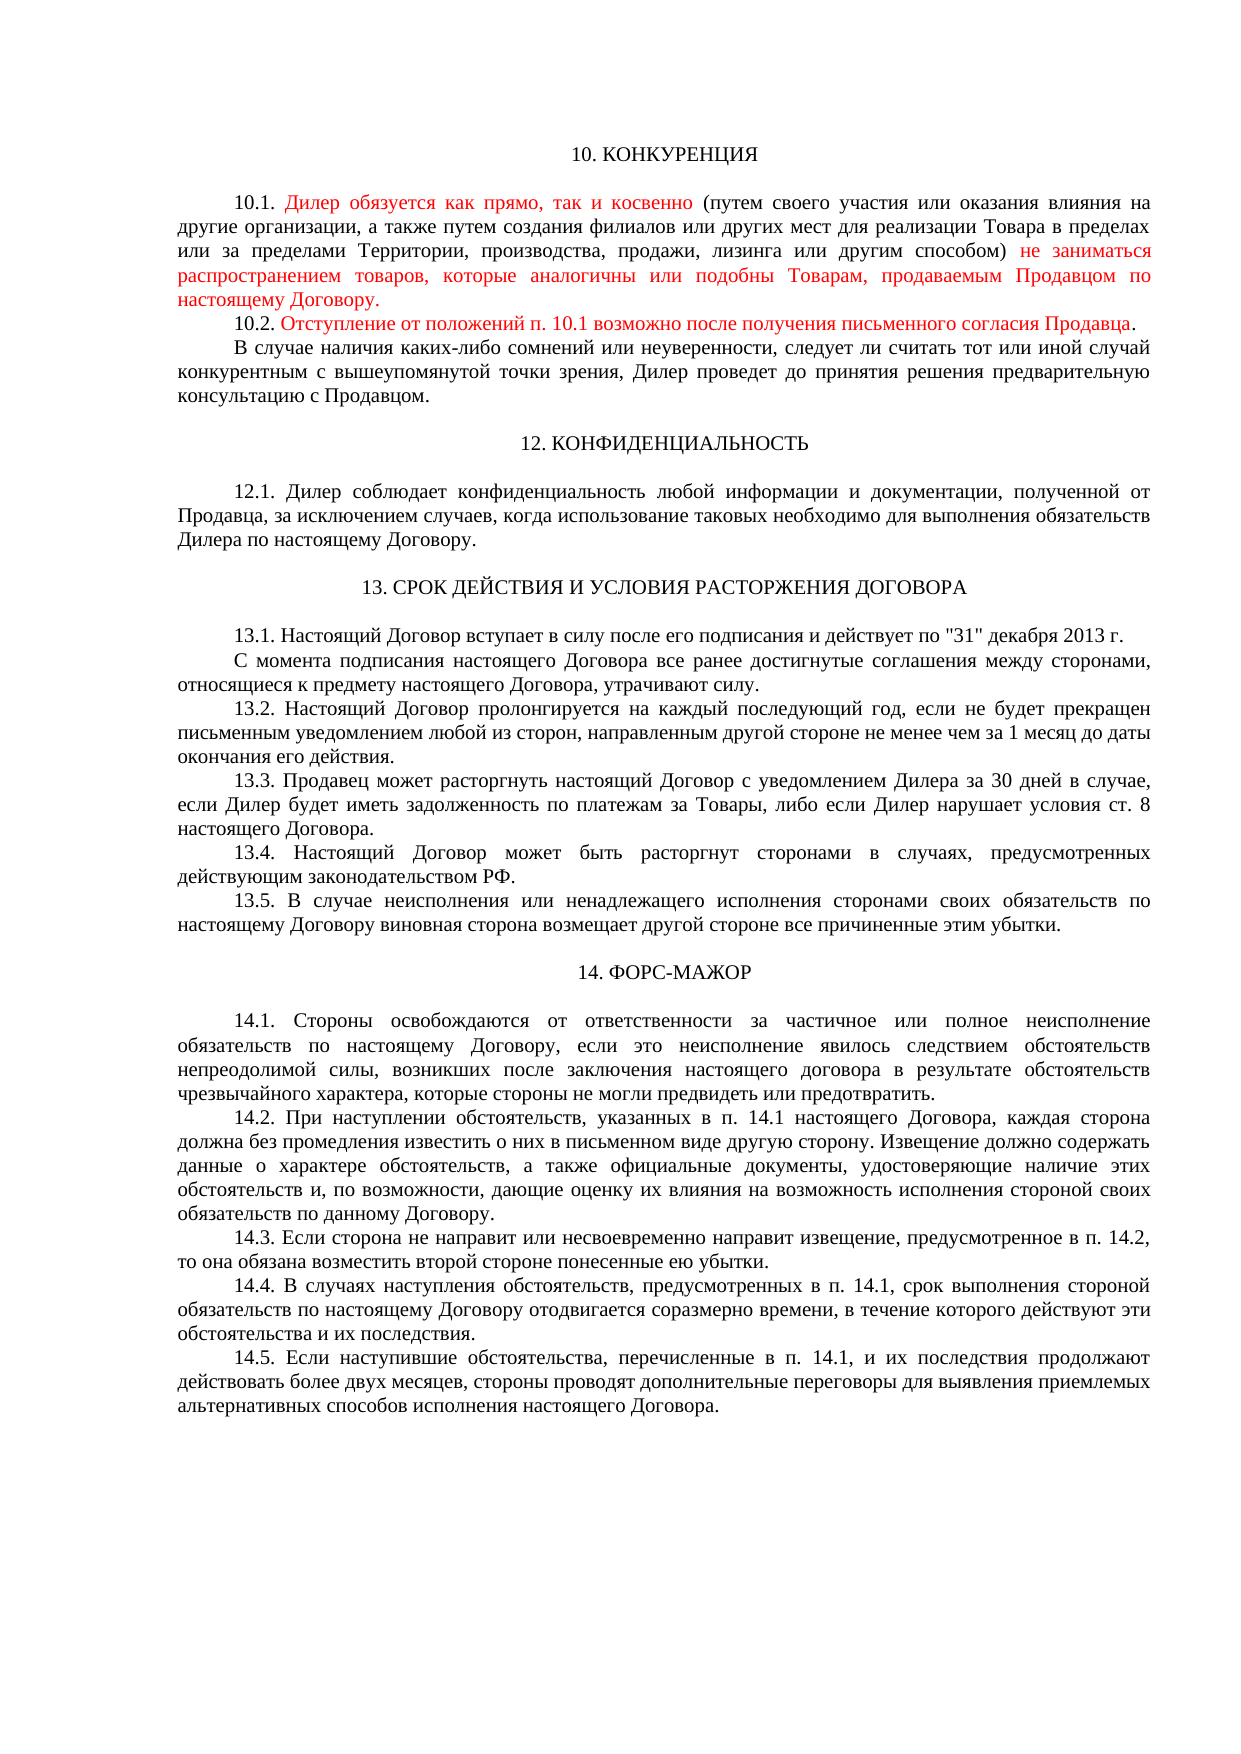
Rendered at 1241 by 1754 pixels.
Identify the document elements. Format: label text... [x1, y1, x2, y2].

text 10.2. Отступление от положений п. 10.1 возможно после получения письменного согласия Продавца. [177, 311, 1152, 335]
text 13.3. Продавец может расторгнуть настоящий Договор с уведомлением Дилера за 30 дней в случае, если Дилер будет иметь задолженность по платежам за Товары, либо если Дилер нарушает условия ст. 8 настоящего Договора. [177, 768, 1152, 840]
text 13.4. Настоящий Договор может быть расторгнут сторонами в случаях, предусмотренных действующим законодательством РФ. [177, 840, 1152, 888]
text 13.2. Настоящий Договор пролонгируется на каждый последующий год, если не будет прекращен письменным уведомлением любой из сторон, направленным другой стороне не менее чем за 1 месяц до даты окончания его действия. [177, 696, 1152, 768]
text 14. ФОРС-МАЖОР [177, 960, 1152, 984]
text 10.1. Дилер обязуется как прямо, так и косвенно (путем своего участия или оказания влияния на другие организации, а также путем создания филиалов или других мест для реализации Товара в пределах или за пределами Территории, производства, продажи, лизинга или другим способом) не заниматься распространением товаров, которые аналогичны или подобны Товарам, продаваемым Продавцом по настоящему Договору. [177, 190, 1152, 311]
text 12.1. Дилер соблюдает конфиденциальность любой информации и документации, полученной от Продавца, за исключением случаев, когда использование таковых необходимо для выполнения обязательств Дилера по настоящему Договору. [177, 479, 1152, 551]
text 14.3. Если сторона не направит или несвоевременно направит извещение, предусмотренное в п. 14.2, то она обязана возместить второй стороне понесенные ею убытки. [177, 1225, 1152, 1273]
text С момента подписания настоящего Договора все ранее достигнутые соглашения между сторонами, относящиеся к предмету настоящего Договора, утрачивают силу. [177, 647, 1152, 696]
text В случае наличия каких-либо сомнений или неуверенности, следует ли считать тот или иной случай конкурентным с вышеупомянутой точки зрения, Дилер проведет до принятия решения предварительную консультацию с Продавцом. [177, 335, 1152, 407]
text 14.2. При наступлении обстоятельств, указанных в п. 14.1 настоящего Договора, каждая сторона должна без промедления известить о них в письменном виде другую сторону. Извещение должно содержать данные о характере обстоятельств, а также официальные документы, удостоверяющие наличие этих обстоятельств и, по возможности, дающие оценку их влияния на возможность исполнения стороной своих обязательств по данному Договору. [177, 1105, 1152, 1225]
text 12. КОНФИДЕНЦИАЛЬНОСТЬ [177, 431, 1152, 455]
text 13. СРОК ДЕЙСТВИЯ И УСЛОВИЯ РАСТОРЖЕНИЯ ДОГОВОРА [177, 575, 1152, 599]
text 13.1. Настоящий Договор вступает в силу после его подписания и действует по "31" декабря 2013 г. [177, 623, 1152, 647]
text 14.4. В случаях наступления обстоятельств, предусмотренных в п. 14.1, срок выполнения стороной обязательств по настоящему Договору отодвигается соразмерно времени, в течение которого действуют эти обстоятельства и их последствия. [177, 1273, 1152, 1345]
text 14.1. Стороны освобождаются от ответственности за частичное или полное неисполнение обязательств по настоящему Договору, если это неисполнение явилось следствием обстоятельств непреодолимой силы, возникших после заключения настоящего договора в результате обстоятельств чрезвычайного характера, которые стороны не могли предвидеть или предотвратить. [177, 1008, 1152, 1105]
text 14.5. Если наступившие обстоятельства, перечисленные в п. 14.1, и их последствия продолжают действовать более двух месяцев, стороны проводят дополнительные переговоры для выявления приемлемых альтернативных способов исполнения настоящего Договора. [177, 1345, 1152, 1417]
text 10. КОНКУРЕНЦИЯ [177, 142, 1152, 166]
text 13.5. В случае неисполнения или ненадлежащего исполнения сторонами своих обязательств по настоящему Договору виновная сторона возмещает другой стороне все причиненные этим убытки. [177, 888, 1152, 936]
